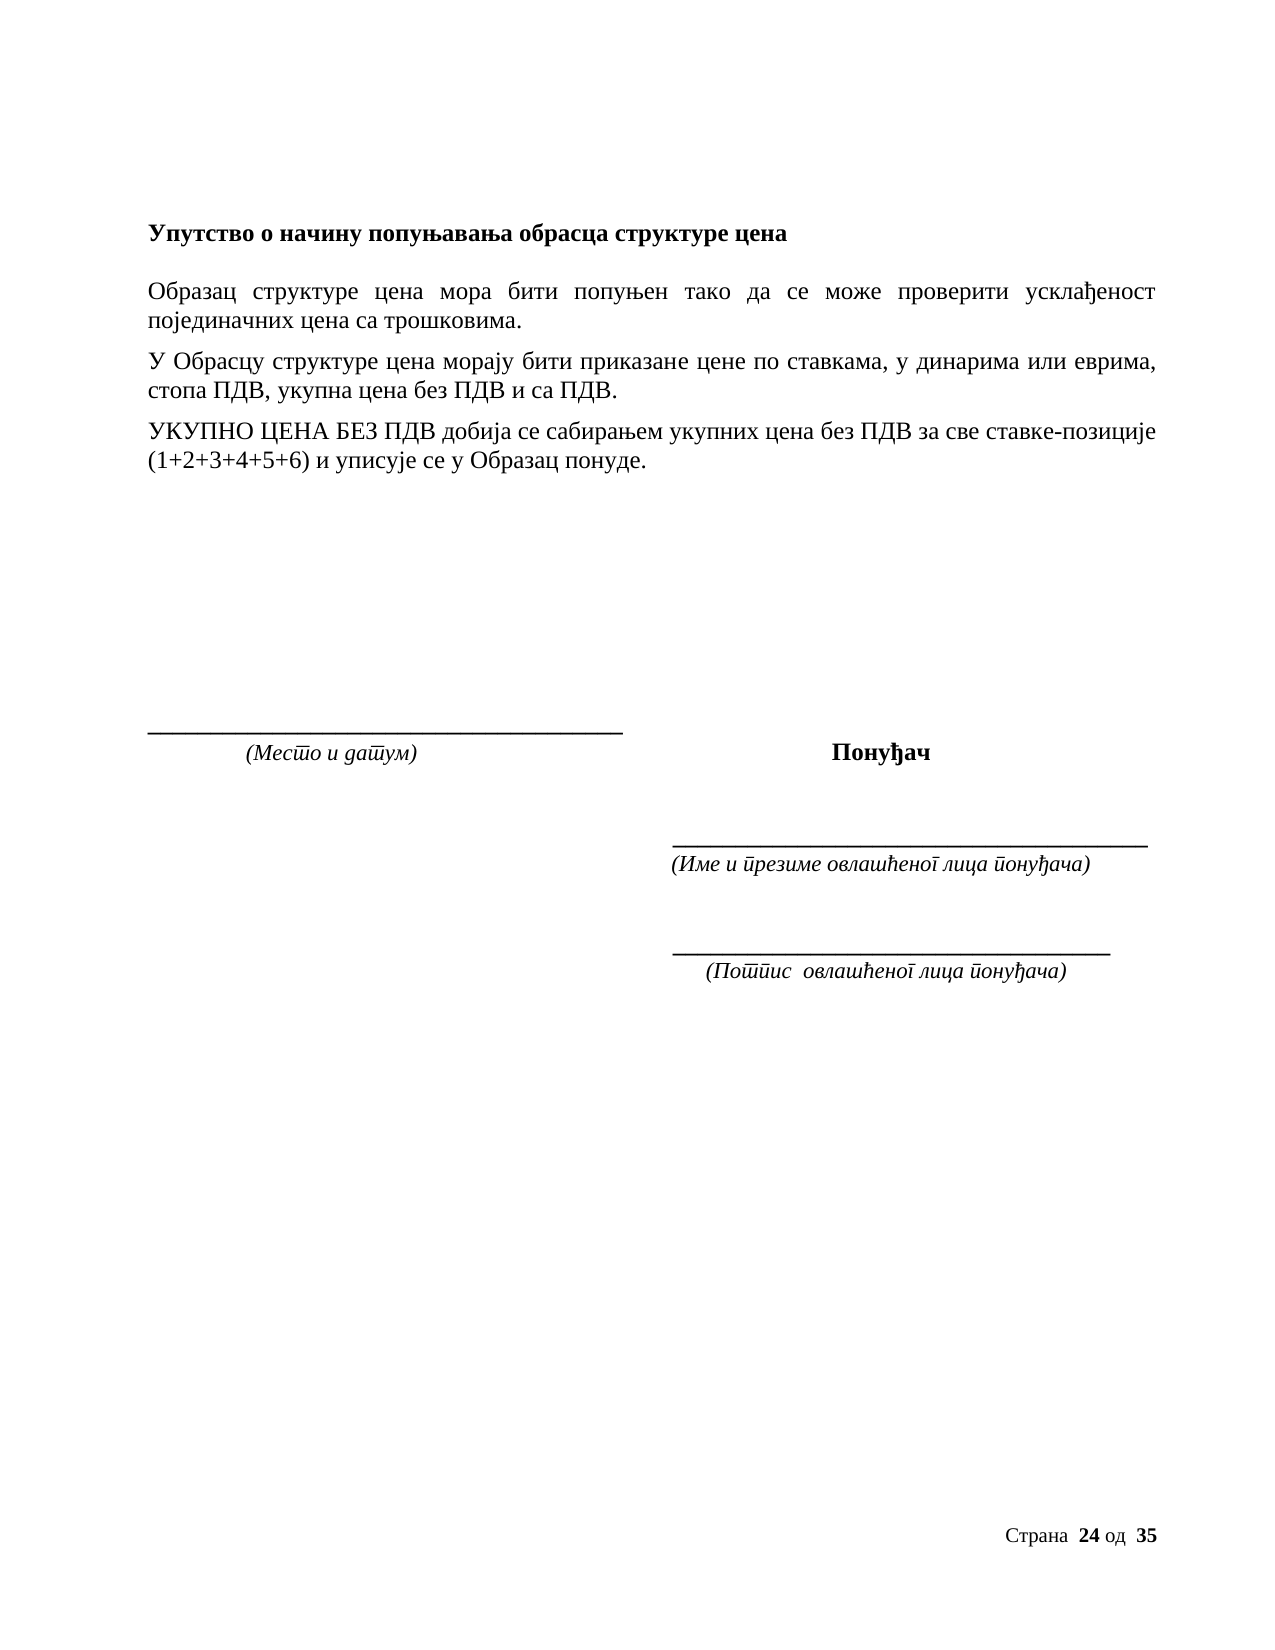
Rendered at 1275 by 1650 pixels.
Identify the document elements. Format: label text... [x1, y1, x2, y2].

text ______________________________________ [148, 821, 1157, 850]
text Упутство о начину попуњавања обрасца структуре цена [148, 218, 1157, 247]
text (Место и датум) Понуђач [148, 737, 1157, 766]
text Образац структуре цена мора бити попуњен тако да се може проверити усклађеност појединачних цена са трошковима. [148, 276, 1157, 333]
text (Име и презиме овлашћеног лица понуђача) [148, 850, 1157, 876]
text УКУПНО ЦЕНА БЕЗ ПДВ добија се сабирањем укупних цена без ПДВ за све ставке-позиције (1+2+3+4+5+6) и уписује се у Образац понуде. [148, 416, 1157, 473]
text (Потпис овлашћеног лица понуђача) [148, 958, 1157, 984]
text ___________________________________ [148, 929, 1157, 958]
text ______________________________________ [148, 708, 1157, 737]
text У Обрасцу структуре цена морају бити приказане цене по ставкама, у динарима или еврима, стопа ПДВ, укупна цена без ПДВ и са ПДВ. [148, 346, 1157, 403]
